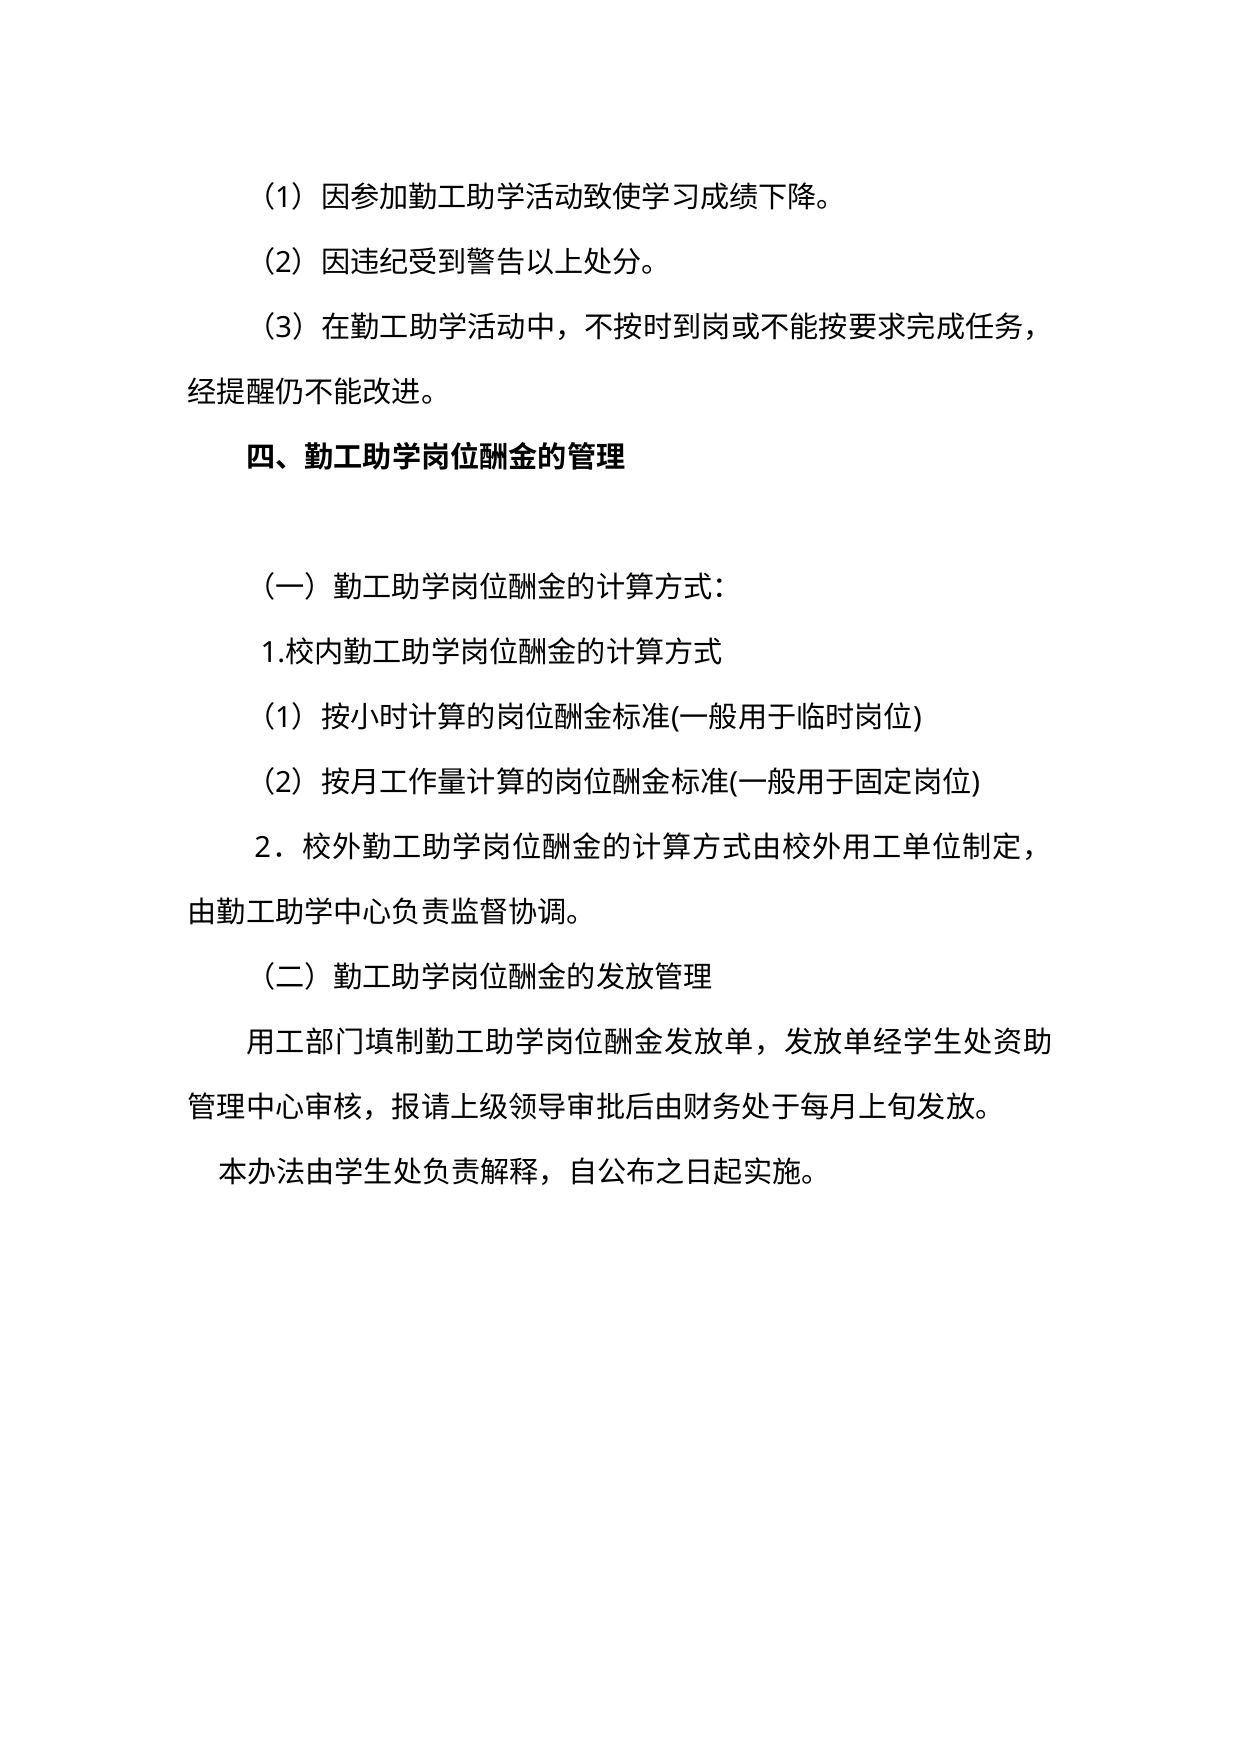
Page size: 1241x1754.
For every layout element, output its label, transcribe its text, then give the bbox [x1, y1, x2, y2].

text 2．校外勤工助学岗位酬金的计算方式由校外用工单位制定，由勤工助学中心负责监督协调。 [187, 812, 1053, 942]
text 本办法由学生处负责解释，自公布之日起实施。 [187, 1137, 1053, 1202]
text （二）勤工助学岗位酬金的发放管理 [187, 942, 1053, 1007]
text （2）因违纪受到警告以上处分。 [187, 227, 1053, 292]
text （1）因参加勤工助学活动致使学习成绩下降。 [187, 162, 1053, 227]
text （2）按月工作量计算的岗位酬金标准(一般用于固定岗位) [187, 747, 1053, 812]
text 用工部门填制勤工助学岗位酬金发放单，发放单经学生处资助管理中心审核，报请上级领导审批后由财务处于每月上旬发放。 [187, 1007, 1053, 1137]
text （3）在勤工助学活动中，不按时到岗或不能按要求完成任务，经提醒仍不能改进。 [187, 292, 1053, 422]
text 1.校内勤工助学岗位酬金的计算方式 [187, 617, 1053, 682]
text 四、勤工助学岗位酬金的管理 [187, 422, 1053, 487]
text （一）勤工助学岗位酬金的计算方式： [187, 552, 1053, 617]
text （1）按小时计算的岗位酬金标准(一般用于临时岗位) [187, 682, 1053, 747]
